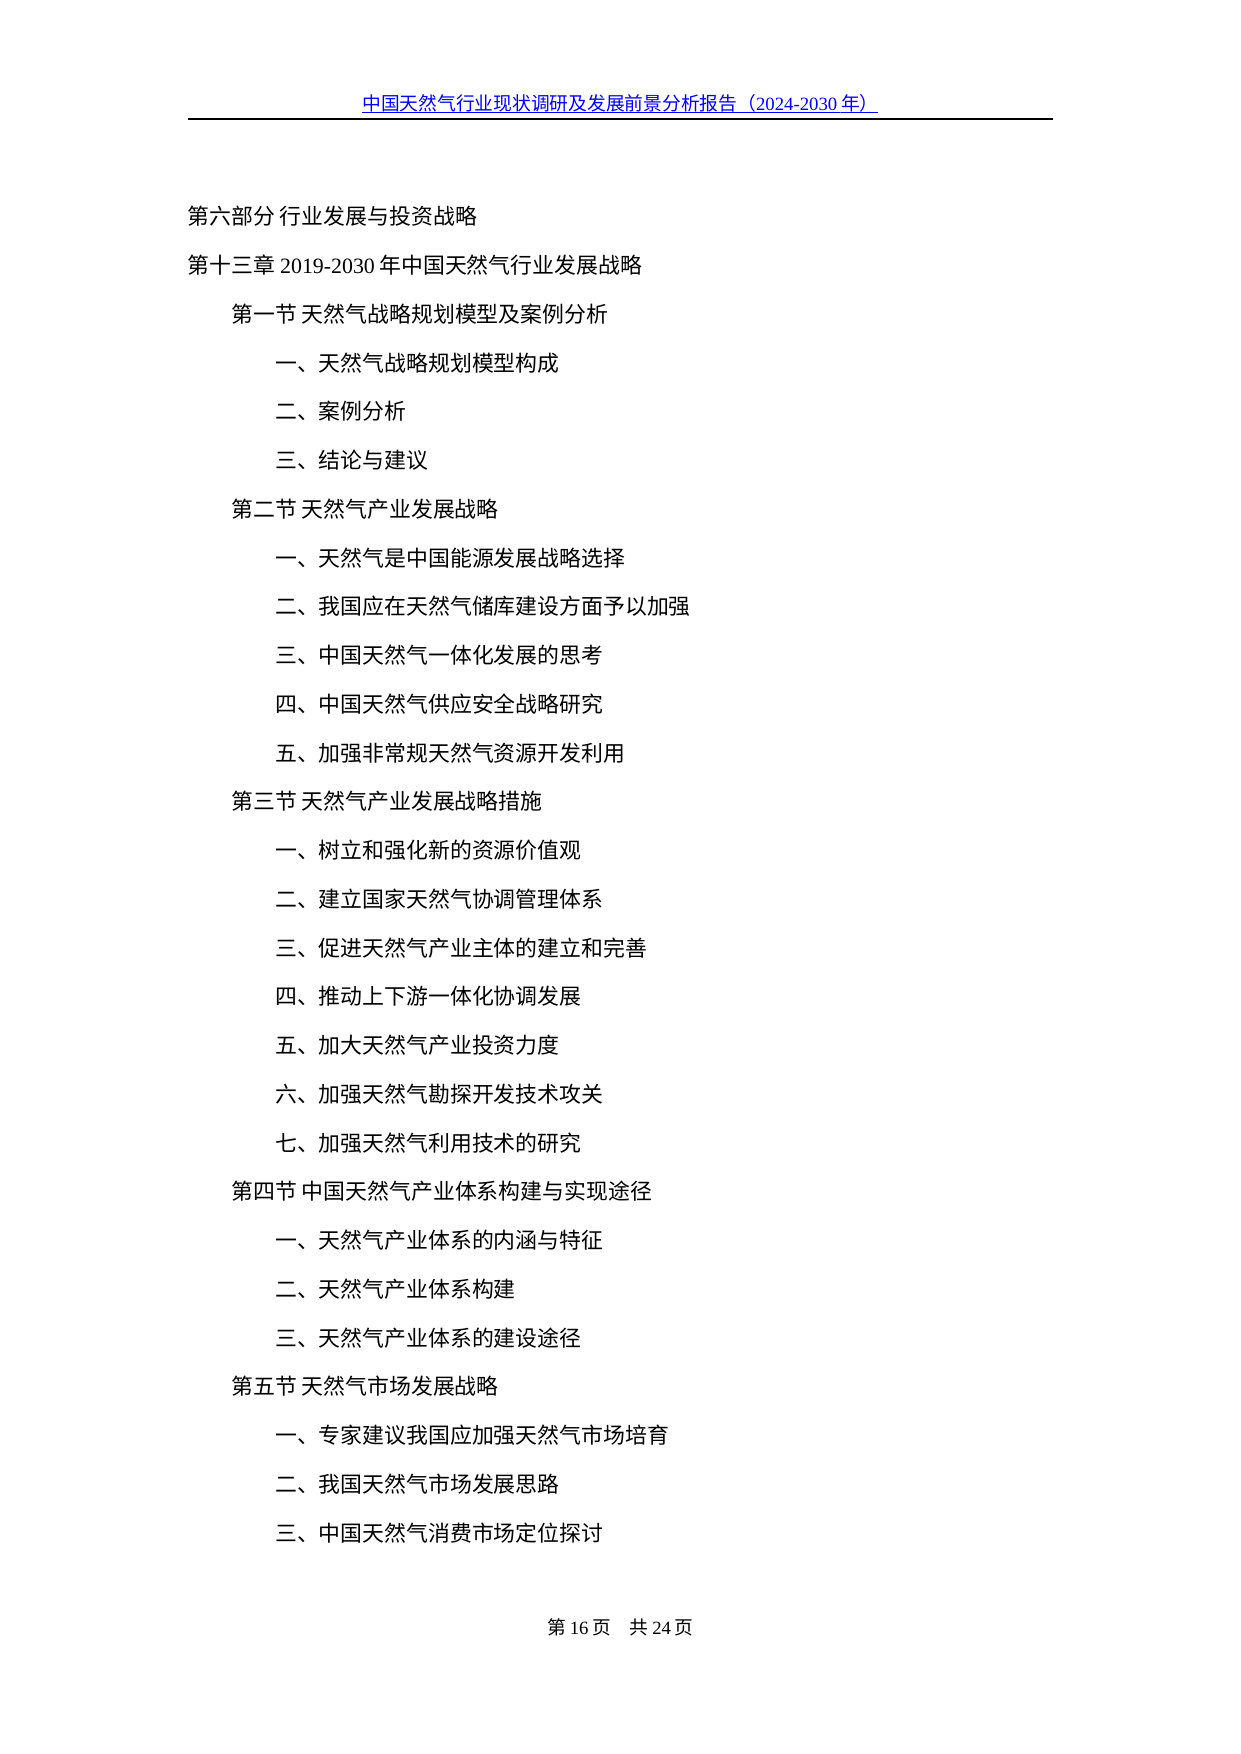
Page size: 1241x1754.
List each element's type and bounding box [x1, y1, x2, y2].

text [187, 150, 1053, 1548]
